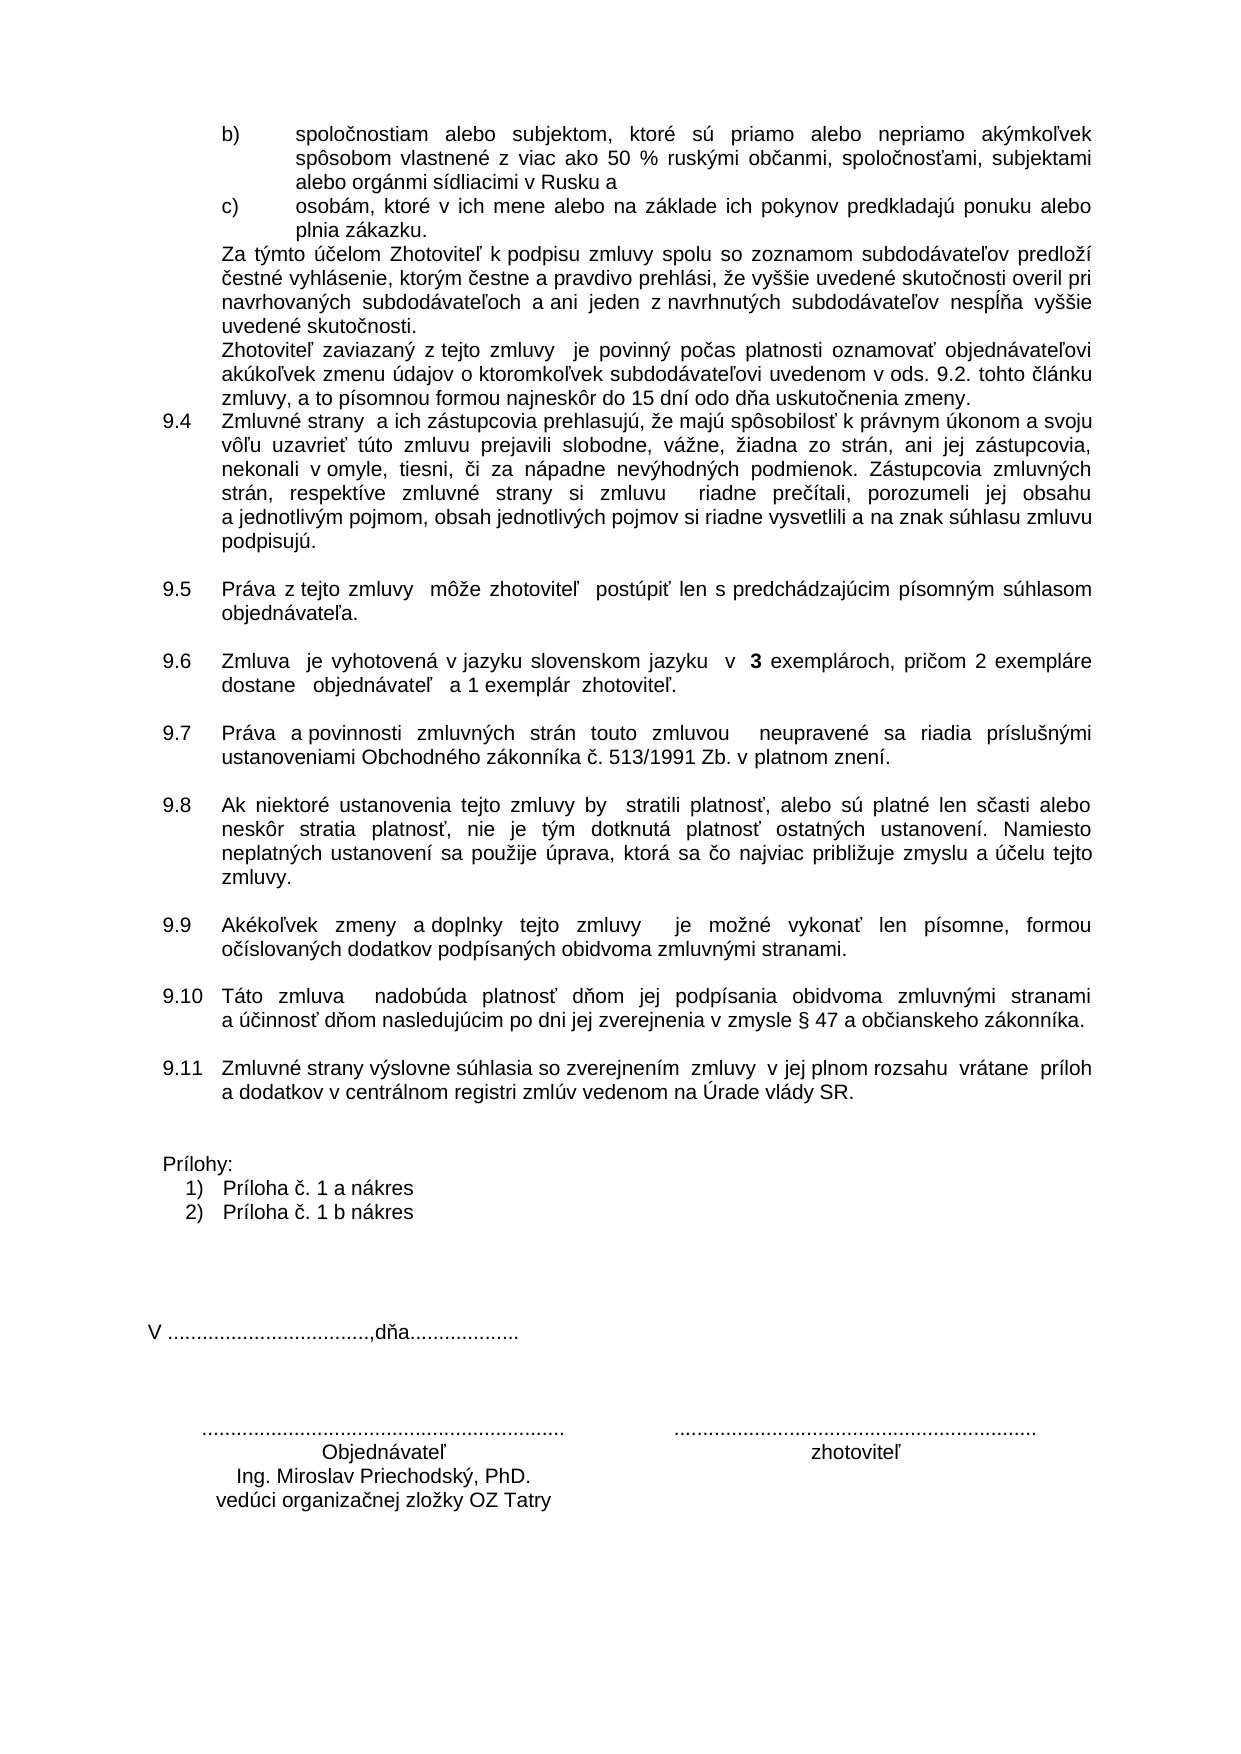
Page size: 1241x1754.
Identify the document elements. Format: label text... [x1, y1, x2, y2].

list Práva a povinnosti zmluvných strán touto zmluvou neupravené sa riadia príslušnými ustanoveniami Obchodného zákonníka č. 513/1991 Zb. v platnom znení. [162, 721, 1093, 769]
table_cell zhotoviteľ [620, 1440, 1092, 1511]
list Zhotoviteľ zaviazaný z tejto zmluvy je povinný počas platnosti oznamovať objednávateľovi akúkoľvek zmenu údajov o ktoromkoľvek subdodávateľovi uvedenom v ods. 9.2. tohto článku zmluvy, a to písomnou formou najneskôr do 15 dní odo dňa uskutočnenia zmeny. [221, 337, 1093, 409]
list Táto zmluva nadobúda platnosť dňom jej podpísania obidvoma zmluvnými stranami a účinnosť dňom nasledujúcim po dni jej zverejnenia v zmysle § 47 a občianskeho zákonníka. [162, 984, 1093, 1032]
table_cell Objednávateľ Ing. Miroslav Priechodský, PhD. vedúci organizačnej zložky OZ Tatry [148, 1440, 619, 1511]
list Príloha č. 1 a nákres [185, 1176, 1093, 1200]
list Práva z tejto zmluvy môže zhotoviteľ postúpiť len s predchádzajúcim písomným súhlasom objednávateľa. [162, 577, 1093, 625]
list osobám, ktoré v ich mene alebo na základe ich pokynov predkladajú ponuku alebo plnia zákazku. [221, 194, 1093, 242]
list Zmluvné strany výslovne súhlasia so zverejnením zmluvy v jej plnom rozsahu vrátane príloh a dodatkov v centrálnom registri zmlúv vedenom na Úrade vlády SR. [162, 1056, 1093, 1104]
table_header ............................................................... [620, 1416, 1092, 1439]
text Prílohy: [162, 1152, 1093, 1176]
list Príloha č. 1 b nákres [185, 1200, 1093, 1224]
list Akékoľvek zmeny a doplnky tejto zmluvy je možné vykonať len písomne, formou očíslovaných dodatkov podpísaných obidvoma zmluvnými stranami. [162, 912, 1093, 960]
list Zmluva je vyhotovená v jazyku slovenskom jazyku v 3 exemplároch, pričom 2 exempláre dostane objednávateľ a 1 exemplár zhotoviteľ. [162, 649, 1093, 697]
list Ak niektoré ustanovenia tejto zmluvy by stratili platnosť, alebo sú platné len sčasti alebo neskôr stratia platnosť, nie je tým dotknutá platnosť ostatných ustanovení. Namiesto neplatných ustanovení sa použije úprava, ktorá sa čo najviac približuje zmyslu a účelu tejto zmluvy. [162, 793, 1093, 888]
list spoločnostiam alebo subjektom, ktoré sú priamo alebo nepriamo akýmkoľvek spôsobom vlastnené z viac ako 50 % ruskými občanmi, spoločnosťami, subjektami alebo orgánmi sídliacimi v Rusku a [221, 122, 1093, 194]
text V ...................................,dňa................... [148, 1320, 1093, 1344]
table_header ............................................................... [148, 1416, 619, 1439]
list Zmluvné strany a ich zástupcovia prehlasujú, že majú spôsobilosť k právnym úkonom a svoju vôľu uzavrieť túto zmluvu prejavili slobodne, vážne, žiadna zo strán, ani jej zástupcovia, nekonali v omyle, tiesni, či za nápadne nevýhodných podmienok. Zástupcovia zmluvných strán, respektíve zmluvné strany si zmluvu riadne prečítali, porozumeli jej obsahu a jednotlivým pojmom, obsah jednotlivých pojmov si riadne vysvetlili a na znak súhlasu zmluvu podpisujú. [162, 409, 1093, 553]
list Za týmto účelom Zhotoviteľ k podpisu zmluvy spolu so zoznamom subdodávateľov predloží čestné vyhlásenie, ktorým čestne a pravdivo prehlási, že vyššie uvedené skutočnosti overil pri navrhovaných subdodávateľoch a ani jeden z navrhnutých subdodávateľov nespĺňa vyššie uvedené skutočnosti. [221, 242, 1093, 337]
